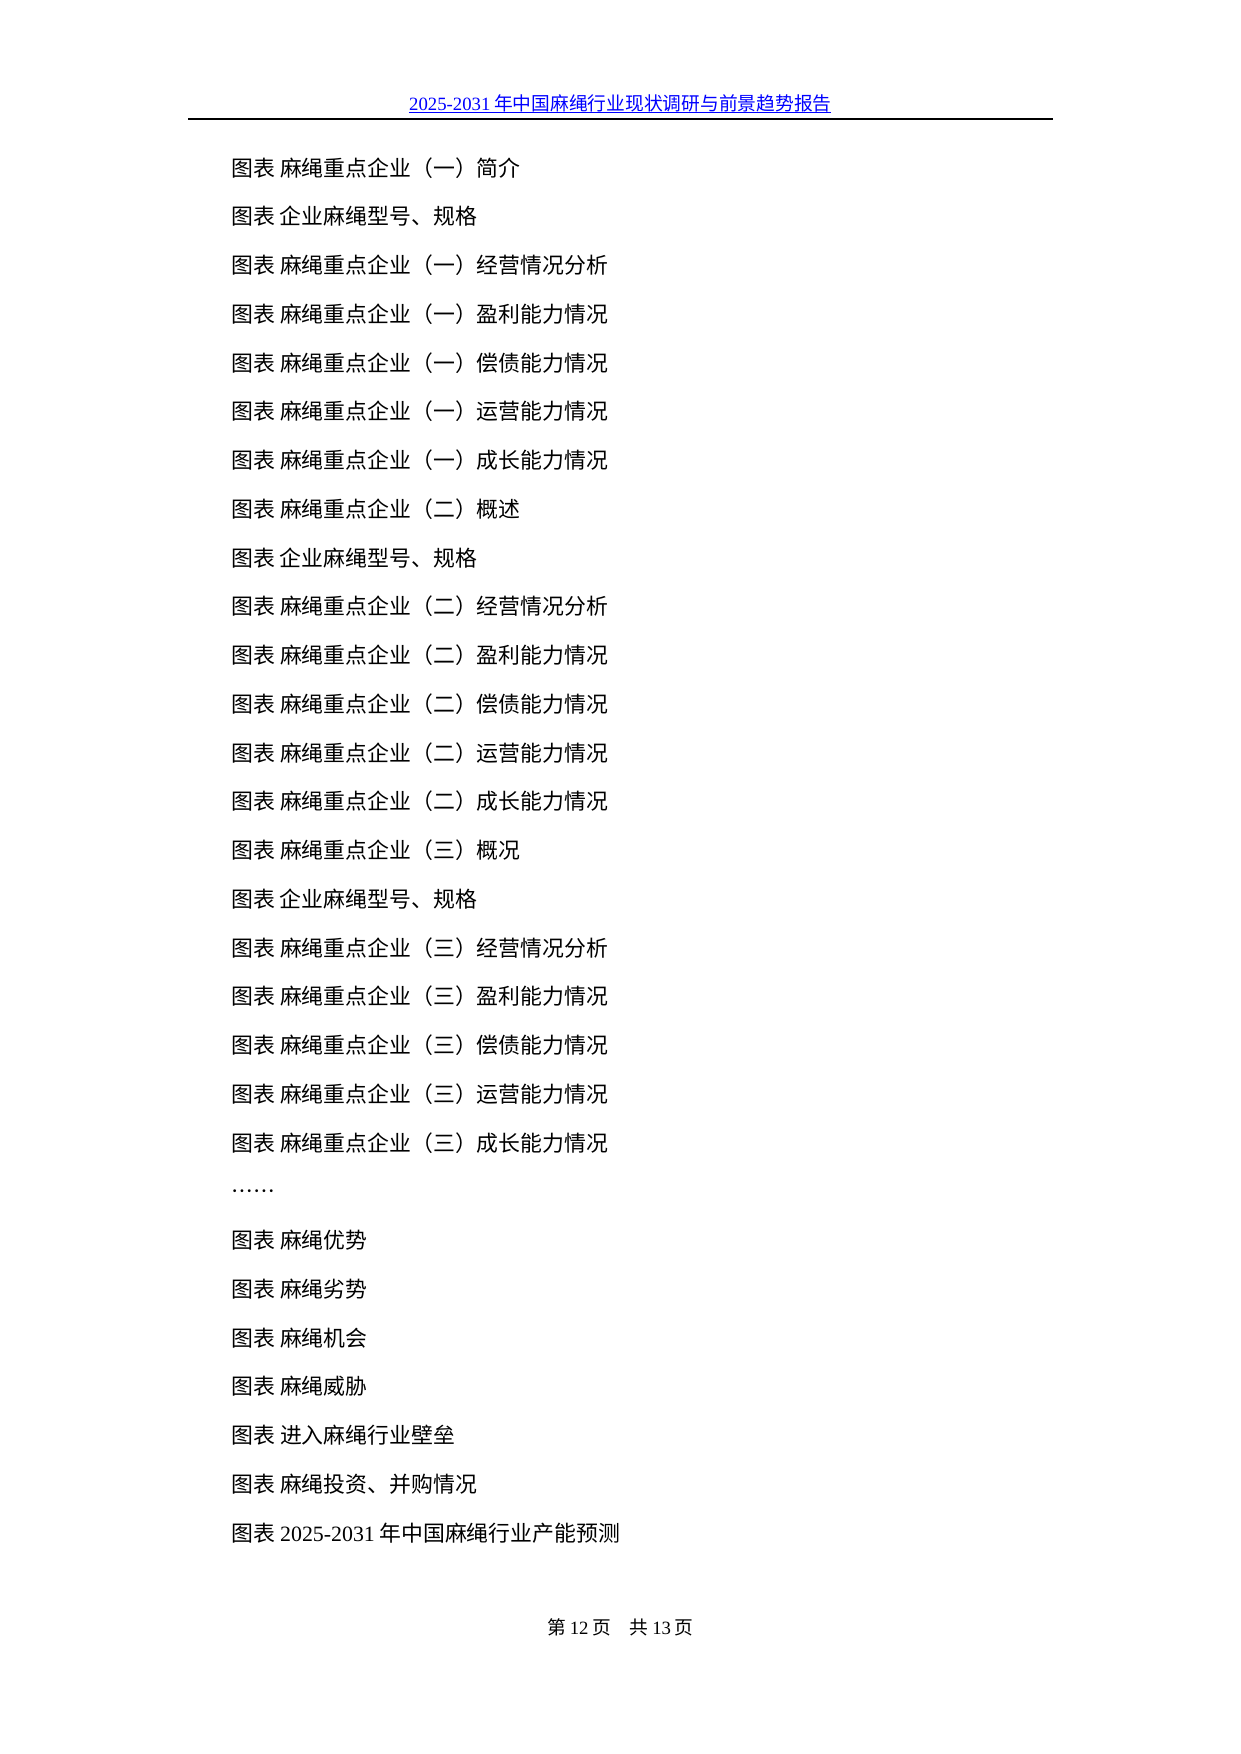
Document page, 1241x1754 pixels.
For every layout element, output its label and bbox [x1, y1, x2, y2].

text [187, 150, 1053, 1548]
